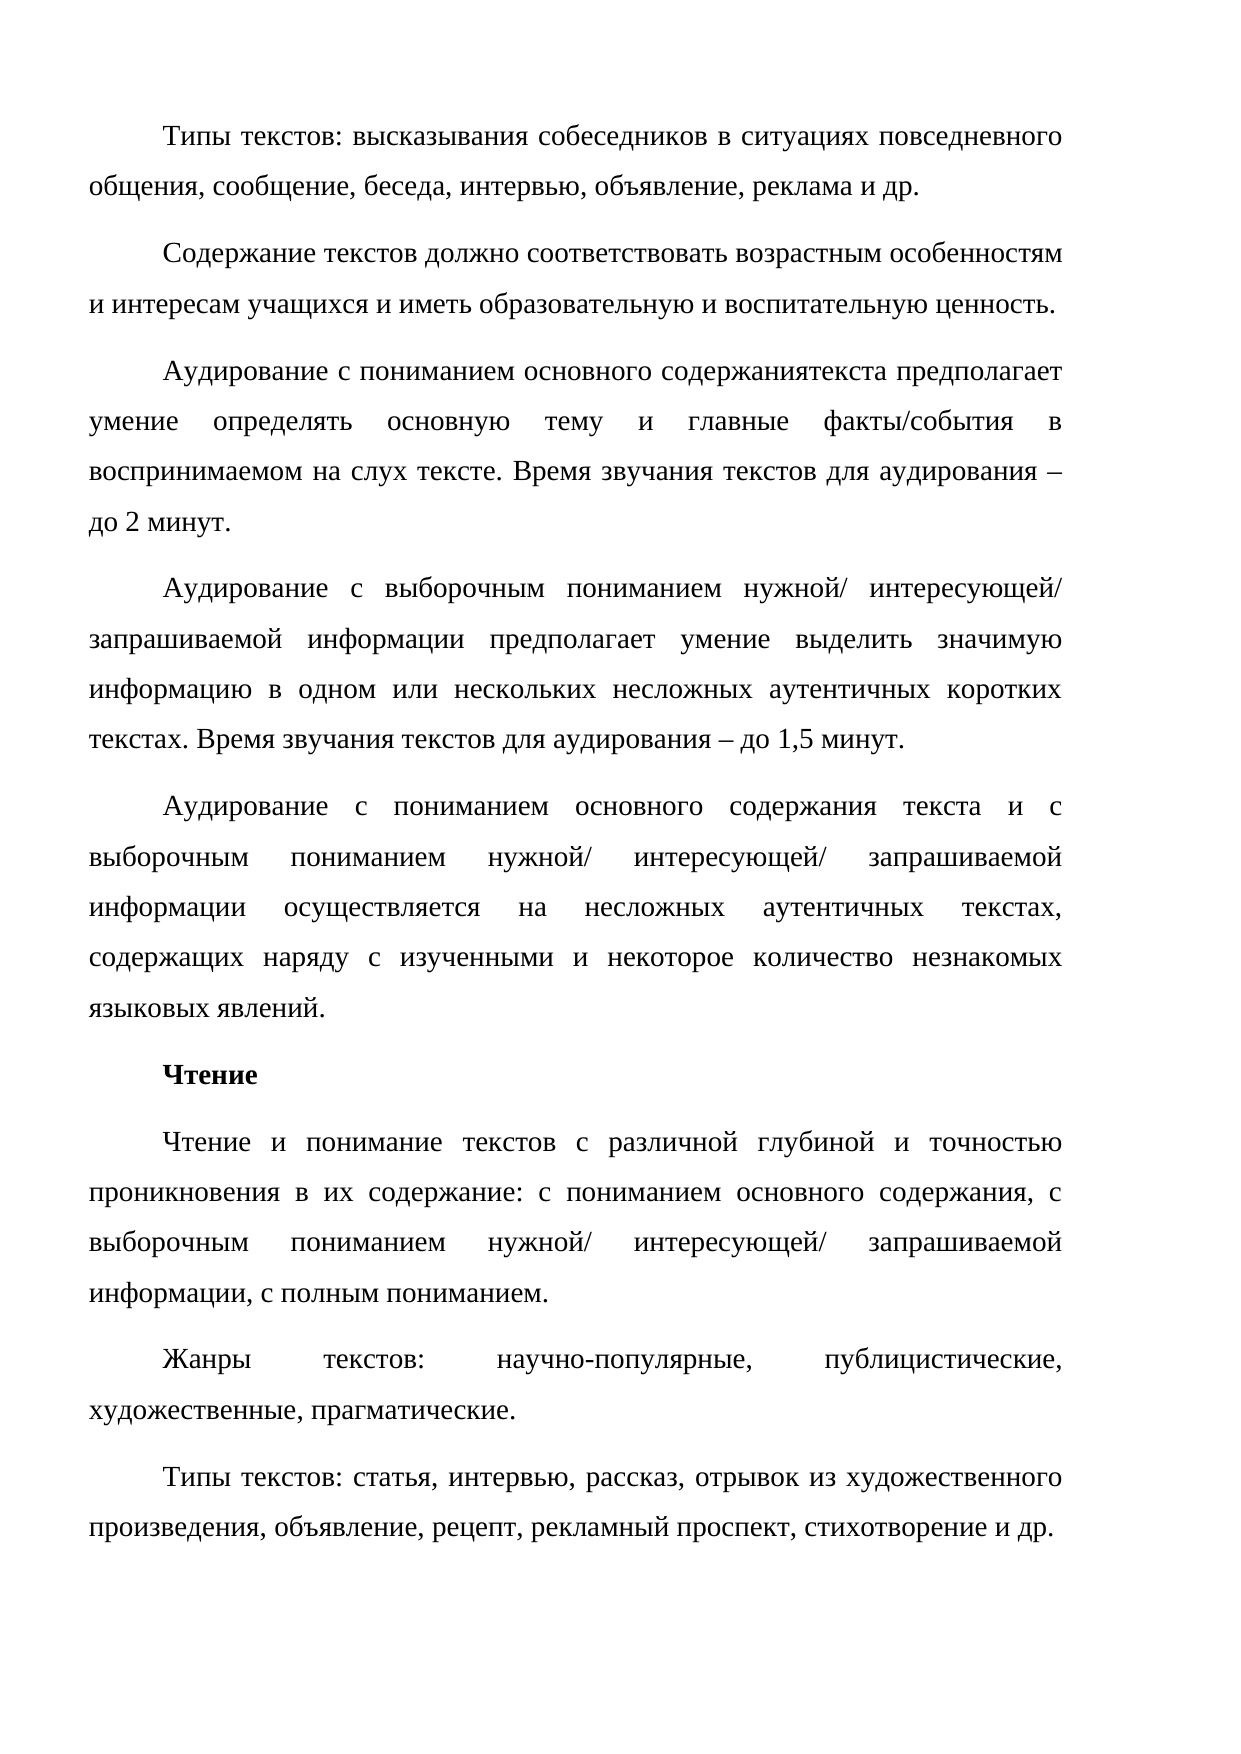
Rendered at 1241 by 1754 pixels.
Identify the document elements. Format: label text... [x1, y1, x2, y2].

text Чтение [88, 1057, 1063, 1090]
text Аудирование с выборочным пониманием нужной/ интересующей/ запрашиваемой информации предполагает умение выделить значимую информацию в одном или нескольких несложных аутентичных коротких текстах. Время звучания текстов для аудирования – до 1,5 минут. [88, 571, 1063, 755]
text Типы текстов: статья, интервью, рассказ, отрывок из художественного произведения, объявление, рецепт, рекламный проспект, стихотворение и др. [88, 1459, 1063, 1543]
text Аудирование с пониманием основного содержания текста и с выборочным пониманием нужной/ интересующей/ запрашиваемой информации осуществляется на несложных аутентичных текстах, содержащих наряду с изученными и некоторое количество незнакомых языковых явлений. [88, 788, 1063, 1023]
text Содержание текстов должно соответствовать возрастным особенностям и интересам учащихся и иметь образовательную и воспитательную ценность. [88, 235, 1063, 319]
text Аудирование с пониманием основного содержаниятекста предполагает умение определять основную тему и главные факты/события в воспринимаемом на слух тексте. Время звучания текстов для аудирования – до 2 минут. [88, 353, 1063, 537]
text Жанры текстов: научно-популярные, публицистические, художественные, прагматические. [88, 1342, 1063, 1426]
text Типы текстов: высказывания собеседников в ситуациях повседневного общения, сообщение, беседа, интервью, объявление, реклама и др. [88, 118, 1063, 202]
text Чтение и понимание текстов с различной глубиной и точностью проникновения в их содержание: с пониманием основного содержания, с выборочным пониманием нужной/ интересующей/ запрашиваемой информации, с полным пониманием. [88, 1124, 1063, 1308]
